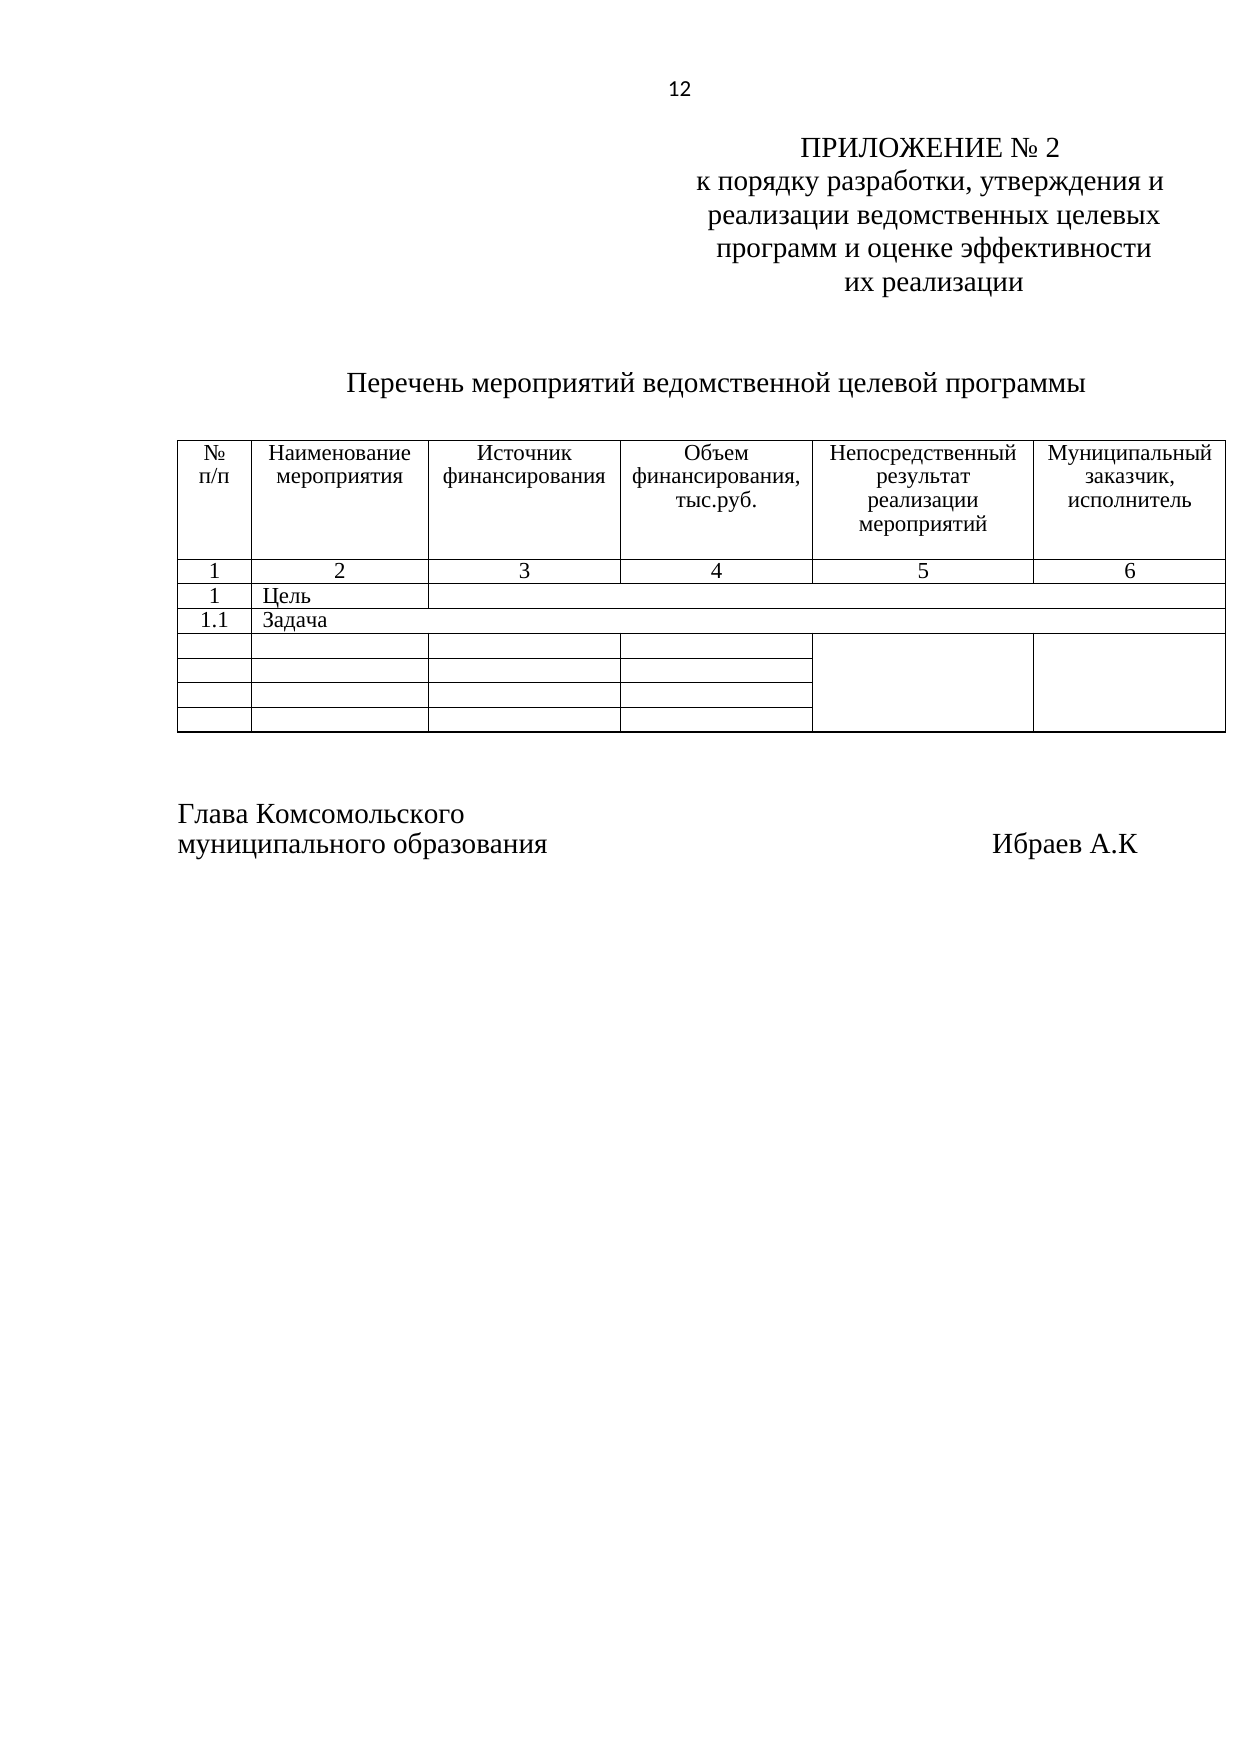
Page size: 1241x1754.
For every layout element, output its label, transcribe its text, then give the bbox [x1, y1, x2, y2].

table_cell [1034, 634, 1225, 731]
table_cell 1 [178, 560, 251, 583]
table_cell [429, 634, 620, 657]
table_cell [252, 659, 428, 682]
table_cell [178, 634, 251, 657]
table_cell 3 [429, 560, 620, 583]
table_cell [178, 659, 251, 682]
table_header Источник финансирования [429, 441, 620, 559]
table_cell [178, 683, 251, 707]
text Перечень мероприятий ведомственной целевой программы [177, 365, 1181, 398]
table_header Наименование мероприятия [252, 441, 428, 559]
text Глава Комсомольского [177, 799, 1181, 830]
table_cell [429, 708, 620, 731]
table_cell 5 [813, 560, 1033, 583]
table_cell [178, 708, 251, 731]
table_cell Задача [252, 609, 1225, 633]
table_cell [429, 659, 620, 682]
table_cell 2 [252, 560, 428, 583]
table_cell [621, 708, 812, 731]
table_cell [429, 683, 620, 707]
table_cell [252, 708, 428, 731]
text муниципального образования Ибраев А.К [177, 830, 1181, 860]
table_cell [621, 634, 812, 657]
table_cell [813, 634, 1033, 731]
table_header Непосредственный результат реализации мероприятий [813, 441, 1033, 559]
table_cell [252, 683, 428, 707]
table_header ПРИЛОЖЕНИЕ № 2 к порядку разработки, утверждения и реализации ведомственных целевых программ и оценке эффективности их реализации [679, 130, 1181, 331]
table_cell [429, 584, 1225, 608]
table_cell 1.1 [178, 609, 251, 633]
table_cell 6 [1034, 560, 1225, 583]
table_cell [252, 634, 428, 657]
table_cell 4 [621, 560, 812, 583]
table_cell [621, 659, 812, 682]
table_cell Цель [252, 584, 428, 608]
table_header Объем финансирования, тыс.руб. [621, 441, 812, 559]
table_cell [621, 683, 812, 707]
table_header Муниципальный заказчик, исполнитель [1034, 441, 1225, 559]
table_header № п/п [178, 441, 251, 559]
table_cell 1 [178, 584, 251, 608]
